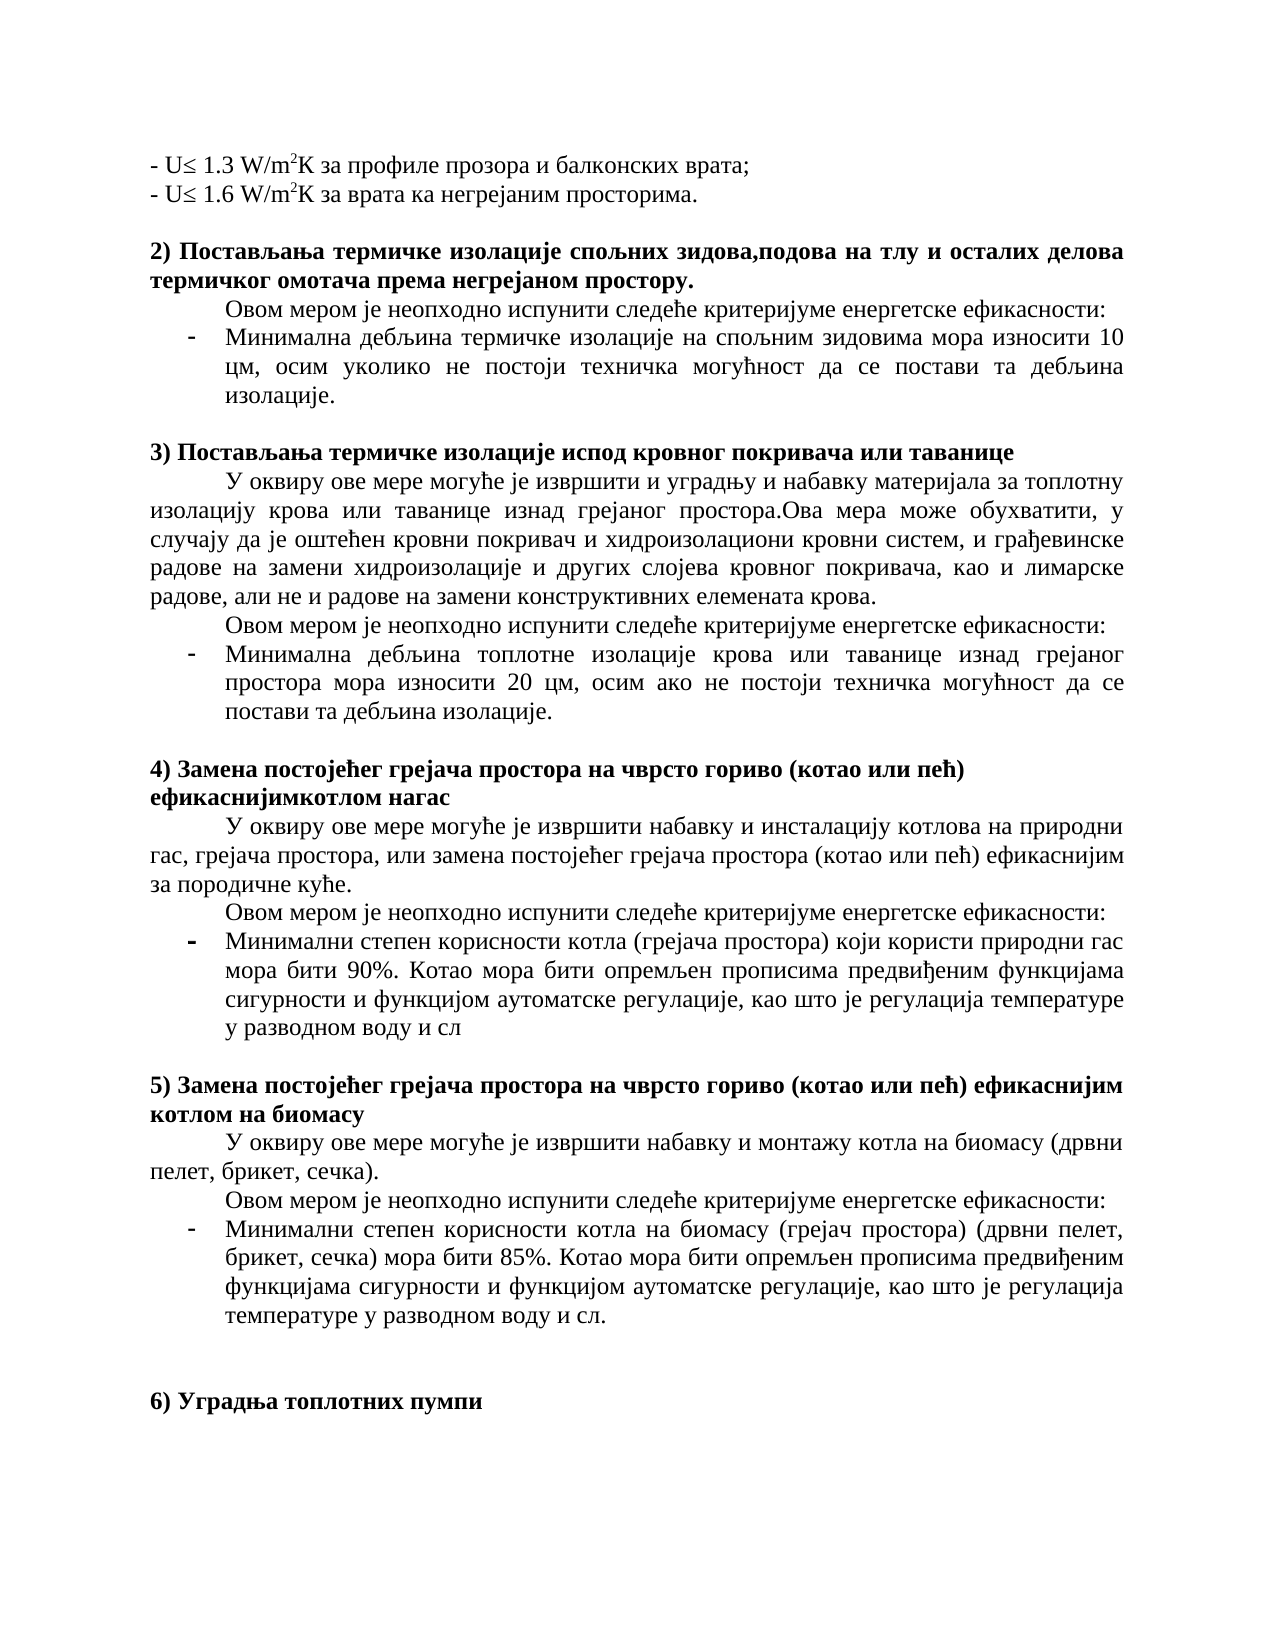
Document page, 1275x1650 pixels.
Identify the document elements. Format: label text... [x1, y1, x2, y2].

text Овом мером је неопходно испунити следеће критеријуме енергетске ефикасности: [150, 897, 1125, 926]
text Овом мером је неопходно испунити следеће критеријуме енергетске ефикасности: [150, 294, 1125, 322]
text 6) Уградња топлотних пумпи [150, 1386, 1125, 1415]
text Овом мером је неопходно испунити следеће критеријуме енергетске ефикасности: [150, 610, 1125, 639]
list Минимална дебљина термичке изолације на спољним зидовима мора износити 10 цм, осим уколико не постоји техничка могућност да се постави та дебљина изолације. [187, 322, 1125, 409]
text 4) Замена постојећег грејача простора на чврсто гориво (котао или пећ) ефикаснијимкотлом нагас [150, 754, 1125, 811]
text 2) Постављања термичке изолације спољних зидова,подова на тлу и осталих делова термичког омотача према негрејаном простору. [150, 236, 1125, 294]
text У оквиру ове мере могуће је извршити набавку и инсталацију котлова на природни гас, грејача простора, или замена постојећег грејача простора (котао или пећ) ефикаснијим за породичне куће. [150, 811, 1125, 897]
text - U≤ 1.3 W/m2К за профиле прозора и балконских врата; [150, 150, 1125, 179]
text - U≤ 1.6 W/m2К за врата ка негрејаним просторима. [150, 179, 1125, 207]
text 5) Замена постојећег грејача простора на чврсто гориво (котао или пећ) ефикаснијим котлом на биомасу [150, 1070, 1125, 1127]
text У оквиру ове мере могуће је извршити набавку и монтажу котла на биомасу (дрвни пелет, брикет, сечка). [150, 1127, 1125, 1185]
text 3) Постављања термичке изолације испод кровног покривача или таванице [150, 437, 1125, 466]
text Овом мером је неопходно испунити следеће критеријуме енергетске ефикасности: [150, 1185, 1125, 1214]
list Минимални степен корисности котла (грејача простора) који користи природни гас мора бити 90%. Котао мора бити опремљен прописима предвиђеним функцијама сигурности и функцијом аутоматске регулације, као што је регулација температуре у разводном воду и сл [187, 926, 1125, 1041]
text У оквиру ове мере могуће је извршити и уградњу и набавку материјала за топлотну изолацију крова или таванице изнад грејаног простора.Ова мера може обухватити, у случају да је оштећен кровни покривач и хидроизолациони кровни систем, и грађевинске радове на замени хидроизолације и других слојева кровног покривача, као и лимарске радове, али не и радове на замени конструктивних елемената крова. [150, 466, 1125, 610]
list Минимални степен корисности котла на биомасу (грејач простора) (дрвни пелет, брикет, сечка) мора бити 85%. Котао мора бити опремљен прописима предвиђеним функцијама сигурности и функцијом аутоматске регулације, као што је регулација температуре у разводном воду и сл. [187, 1214, 1125, 1329]
list Минимална дебљина топлотне изолације крова или таванице изнад грејаног простора мора износити 20 цм, осим ако не постоји техничка могућност да се постави та дебљина изолације. [187, 639, 1125, 725]
